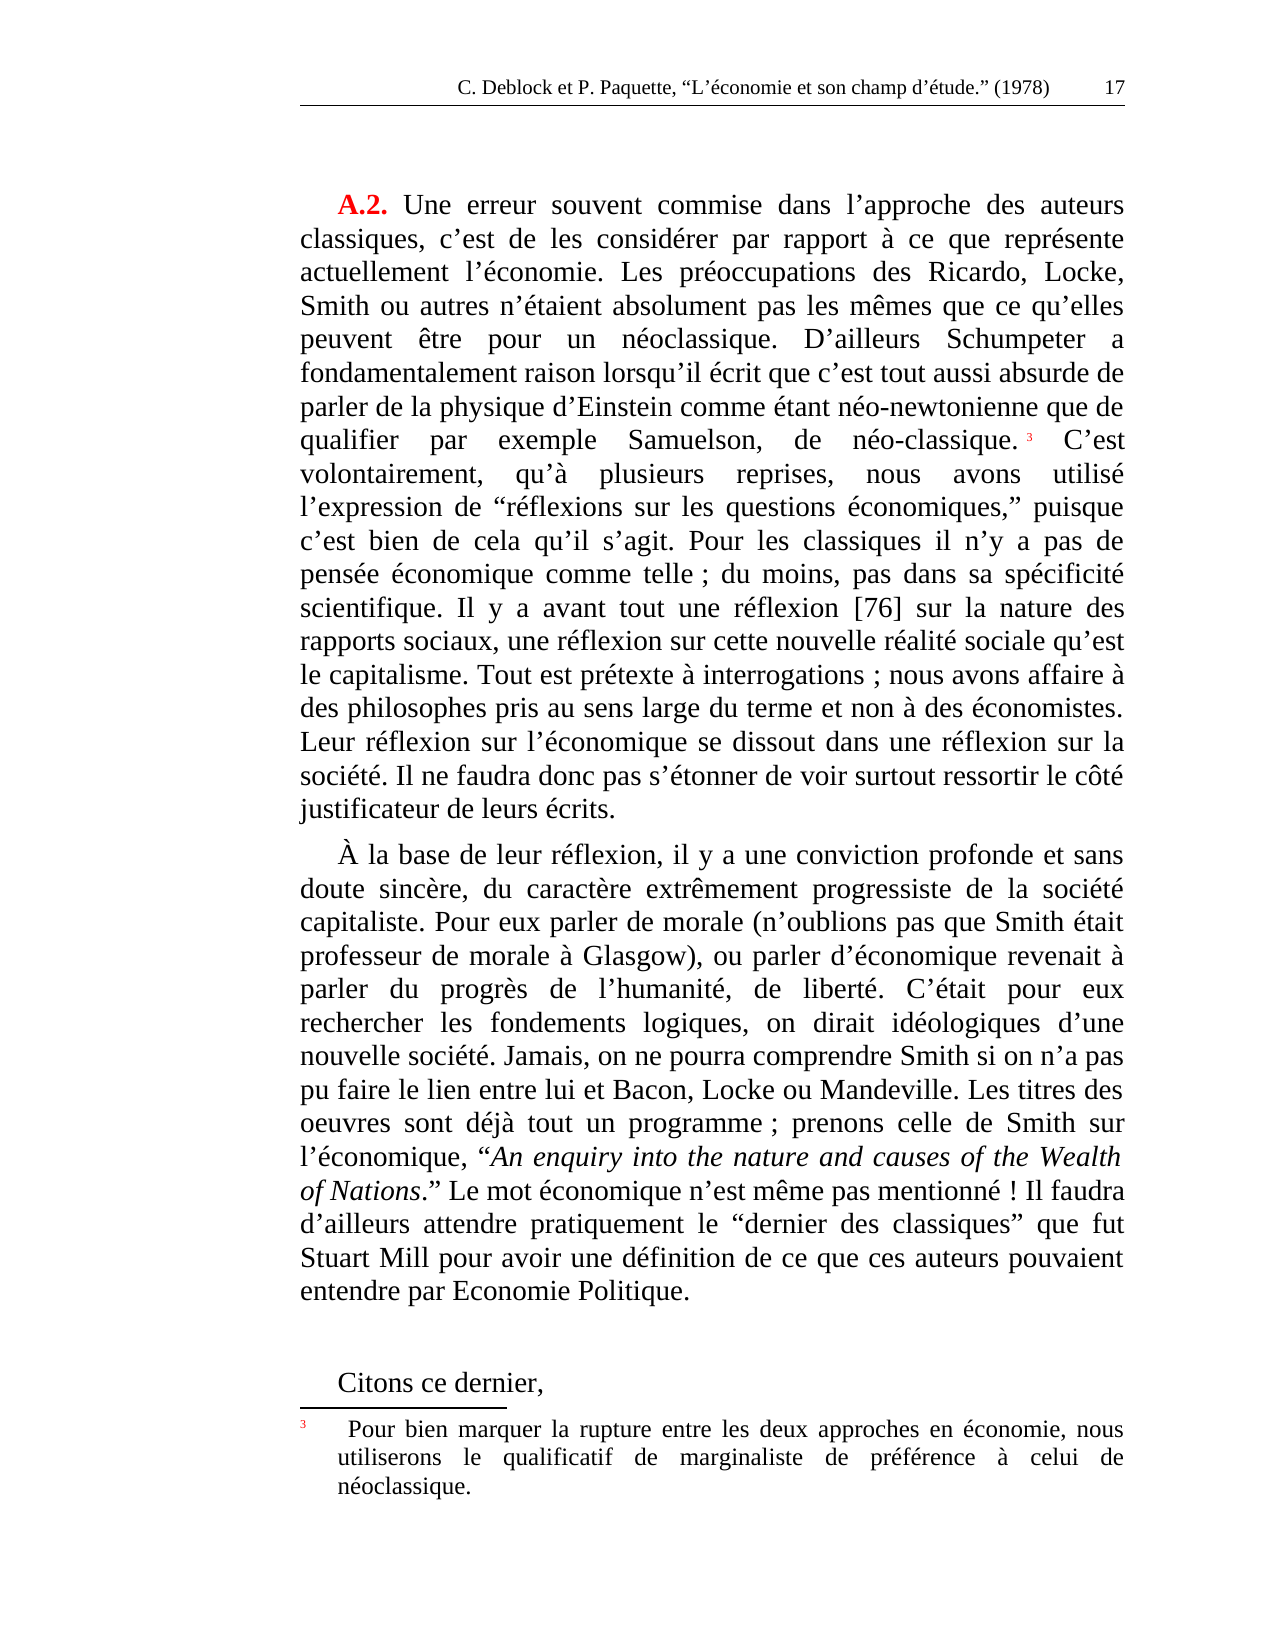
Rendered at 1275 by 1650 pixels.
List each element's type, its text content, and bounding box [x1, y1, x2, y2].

text A.2. Une erreur souvent commise dans l’approche des auteurs classiques, c’est de les considérer par rapport à ce que représente actuellement l’économie. Les préoccupations des Ricardo, Locke, Smith ou autres n’étaient absolument pas les mêmes que ce qu’elles peuvent être pour un néoclassique. D’ailleurs Schumpeter a fondamentalement raison lorsqu’il écrit que c’est tout aussi absurde de parler de la physique d’Einstein comme étant néo-newtonienne que de qualifier par exemple Samuelson, de néo-classique. C’est volontairement, qu’à plusieurs reprises, nous avons utilisé l’expression de “réflexions sur les questions économiques,” puisque c’est bien de cela qu’il s’agit. Pour les classiques il n’y a pas de pensée économique comme telle ; du moins, pas dans sa spécificité scientifique. Il y a avant tout une réflexion [76] sur la nature des rapports sociaux, une réflexion sur cette nouvelle réalité sociale qu’est le capitalisme. Tout est prétexte à interrogations ; nous avons affaire à des philosophes pris au sens large du terme et non à des économistes. Leur réflexion sur l’économique se dissout dans une réflexion sur la société. Il ne faudra donc pas s’étonner de voir surtout ressortir le côté justificateur de leurs écrits. [300, 187, 1125, 825]
text Citons ce dernier, [300, 1365, 1125, 1399]
text À la base de leur réflexion, il y a une conviction profonde et sans doute sincère, du caractère extrêmement progressiste de la société capitaliste. Pour eux parler de morale (n’oublions pas que Smith était professeur de morale à Glasgow), ou parler d’économique revenait à parler du progrès de l’humanité, de liberté. C’était pour eux rechercher les fondements logiques, on dirait idéologiques d’une nouvelle société. Jamais, on ne pourra comprendre Smith si on n’a pas pu faire le lien entre lui et Bacon, Locke ou Mandeville. Les titres des oeuvres sont déjà tout un programme ; prenons celle de Smith sur l’économique, “An enquiry into the nature and causes of the Wealth of Nations.” Le mot économique n’est même pas mentionné ! Il faudra d’ailleurs attendre pratiquement le “dernier des classiques” que fut Stuart Mill pour avoir une définition de ce que ces auteurs pouvaient entendre par Economie Politique. [300, 837, 1125, 1307]
